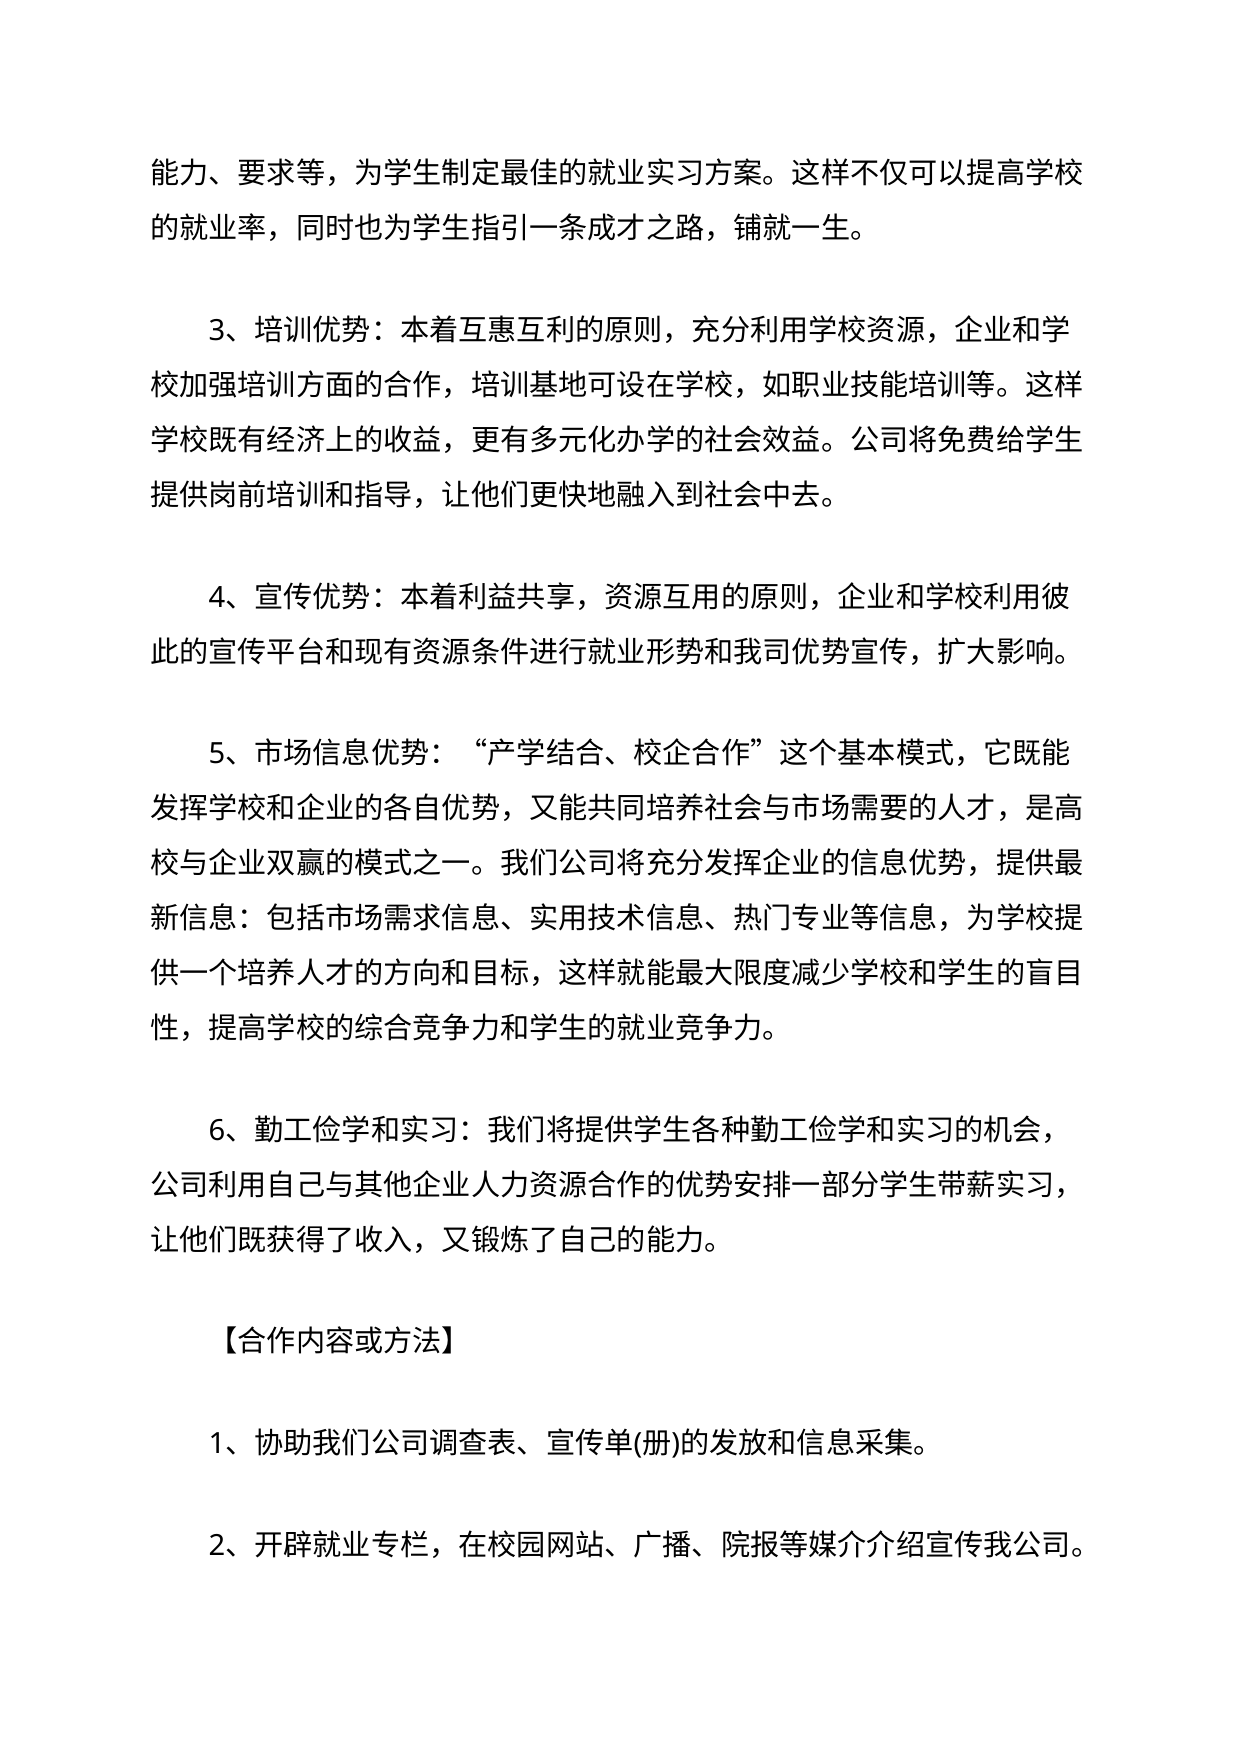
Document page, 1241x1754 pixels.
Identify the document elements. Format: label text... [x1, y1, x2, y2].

text 3、培训优势：本着互惠互利的原则，充分利用学校资源，企业和学校加强培训方面的合作，培训基地可设在学校，如职业技能培训等。这样学校既有经济上的收益，更有多元化办学的社会效益。公司将免费给学生提供岗前培训和指导，让他们更快地融入到社会中去。 [150, 307, 1090, 514]
text 4、宣传优势：本着利益共享，资源互用的原则，企业和学校利用彼此的宣传平台和现有资源条件进行就业形势和我司优势宣传，扩大影响。 [150, 573, 1090, 671]
text 【合作内容或方法】 [150, 1318, 1090, 1360]
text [150, 150, 1090, 247]
text 6、勤工俭学和实习：我们将提供学生各种勤工俭学和实习的机会，公司利用自己与其他企业人力资源合作的优势安排一部分学生带薪实习，让他们既获得了收入，又锻炼了自己的能力。 [150, 1106, 1090, 1258]
text 5、市场信息优势：“产学结合、校企合作”这个基本模式，它既能发挥学校和企业的各自优势，又能共同培养社会与市场需要的人才，是高校与企业双赢的模式之一。我们公司将充分发挥企业的信息优势，提供最新信息：包括市场需求信息、实用技术信息、热门专业等信息，为学校提供一个培养人才的方向和目标，这样就能最大限度减少学校和学生的盲目性，提高学校的综合竞争力和学生的就业竞争力。 [150, 730, 1090, 1047]
text 1、协助我们公司调查表、宣传单(册)的发放和信息采集。 [150, 1420, 1090, 1462]
text 2、开辟就业专栏，在校园网站、广播、院报等媒介介绍宣传我公司。 [150, 1522, 1090, 1564]
